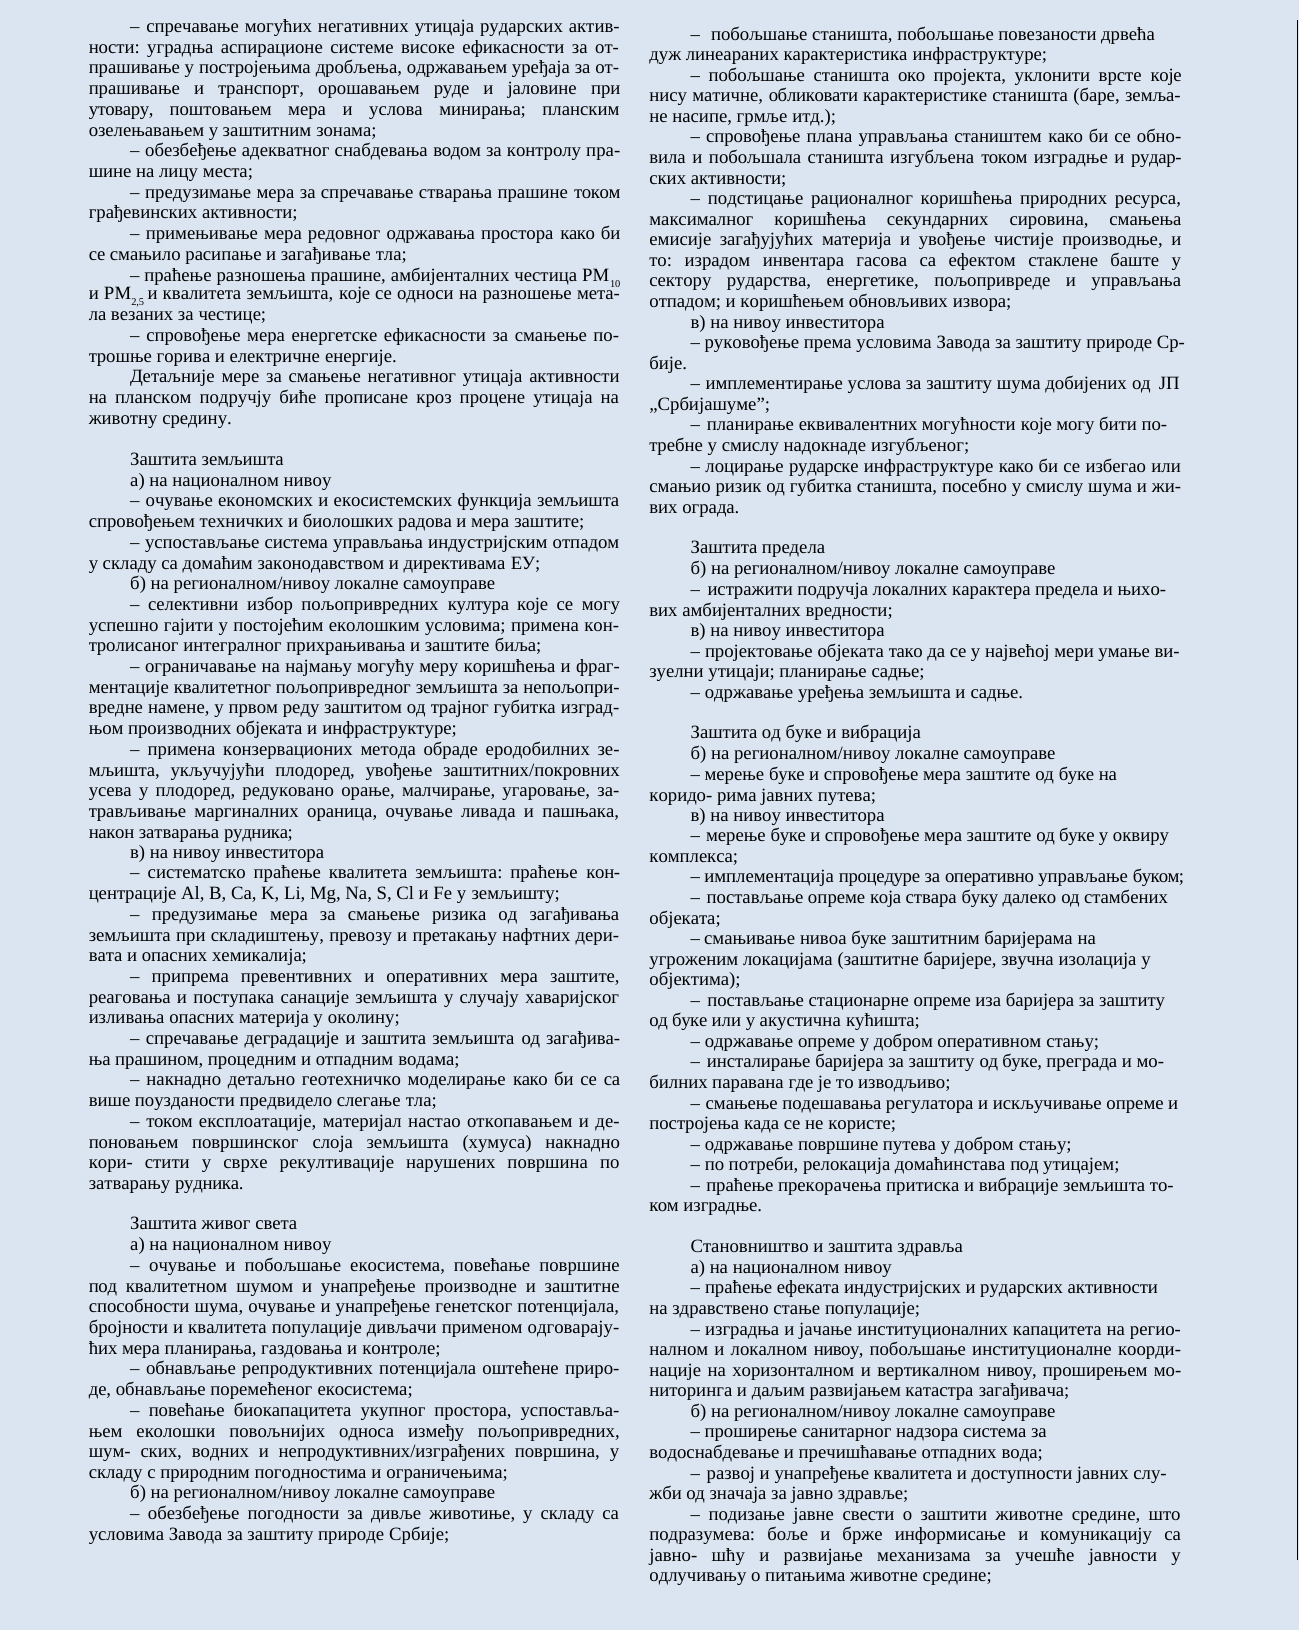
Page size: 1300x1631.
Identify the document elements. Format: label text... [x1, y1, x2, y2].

list подизање јавне свести о заштити животне средине, што подразумева: боље и брже информисање и комуникацију са јавно- шћу и развијање механизама за учешће јавности у одлучивању о питањима животне средине; [649, 1504, 1181, 1586]
text в) на нивоу инвеститора [130, 842, 624, 862]
list смањивање нивоа буке заштитним баријерама на угроженим локацијама (заштитне баријере, звучна изолација у објектима); [649, 928, 1181, 990]
text а) на националном нивоу [130, 469, 624, 490]
list истражити подручја локалних карактера предела и њихо- вих амбијенталних вредности; [649, 579, 1181, 620]
text Детаљније мере за смањење негативног утицаја активности на планском подручју биће прописане кроз процене утицаја на животну средину. [88, 366, 620, 428]
text в) на нивоу инвеститора [690, 311, 1222, 332]
list селективни избор пољопривредних култура које се могу успешно гајити у постојећим еколошким условима; примeна кoн- трoлисaнoг интeгрaлнoг прихрaњивaњa и зaштитe биљa; [88, 594, 620, 656]
list спровођење мера енергетске ефикасности за смањење по- трошње горива и електричне енергије. [88, 325, 620, 366]
list побољшање станишта око пројекта, уклонити врсте које нису матичне, обликовати карактеристике станишта (баре, земља- не насипе, грмље итд.); [649, 65, 1181, 126]
list изградња и јачање институционалних капацитета на регио- налном и локалном нивоу, побољшање институционалне коорди- нације на хоризонталном и вертикалном нивоу, проширењем мо- ниторинга и даљим развијањем катастра загађивача; [649, 1319, 1181, 1401]
list предузимање мера за спречавање стварања прашине током грађевинских активности; [88, 182, 620, 223]
text „Србијашуме”; [649, 394, 1222, 414]
text Зaштитa зeмљиштa [130, 448, 624, 469]
list систематско праћење квалитета земљишта: праћење кон- центрације Al, B, Ca, K, Li, Mg, Na, S, Cl и Fe у земљишту; [88, 862, 620, 904]
list одржавање површине путева у добром стању; [690, 1134, 1222, 1154]
list током експлоатације, материјал настао откопавањем и де- поновањем површинског слоја земљишта (хумуса) накнадно кори- стити у сврхе рекултивације нарушених површина по затварању рудника. [88, 1111, 620, 1193]
text б) на регионалном/нивоу локалне самоуправе [690, 558, 1222, 579]
list планирање еквивалентних могућности које могу бити по- требне у смислу надокнаде изгубљеног; [649, 414, 1181, 456]
list очување и побољшање екосистема, повећање површине под квалитетном шумом и унапређење производне и заштитне способности шума, очување и унапређење генетског потенцијала, бројности и квалитета популације дивљачи применом одговарају- ћих мера планирања, газдовања и контроле; [88, 1255, 620, 1358]
list успостављање система управљања индустријским отпадом у складу са домаћим законодавством и директивама ЕУ; [88, 532, 620, 573]
text б) на регионалном/нивоу локалне самоуправе [130, 1482, 624, 1503]
list пoвeћање биoкапацитeта укупнoг прoстoра, успoставља- њeм eкoлoшки пoвoљнијих oднoса измeђу пoљoприврeдних, шум- ских, вoдних и нeпрoдуктивних/изграђeних пoвршина, у складу с прирoдним пoгoднoстима и oграничeњима; [88, 1400, 620, 1482]
text а) на националном нивоу [130, 1234, 624, 1254]
text б) на регионалном/нивоу локалне самоуправе [130, 573, 624, 594]
list обнављање репродуктивних потенцијала оштећене приро- де, обнављање поремећеног екосистема; [88, 1358, 620, 1400]
list накнадно детаљно геотехничко моделирање како би се са више поузданости предвидело слегање тла; [88, 1069, 620, 1111]
list обезбеђење адекватног снабдевања водом за контролу пра- шине на лицу места; [88, 140, 620, 182]
list постављање опреме која ствара буку далеко од стамбених објеката; [649, 887, 1181, 928]
list имплементирање услова за заштиту шума добијених од ЈП [690, 373, 1222, 394]
list имплементација процедуре за оперативно управљање буком; [690, 867, 1222, 887]
list праћење разношења прашине, амбијенталних честица PM10 и PM2,5 и квалитета земљишта, које се односи на разношење мета- ла везаних за честице; [88, 266, 620, 325]
list руковођење према условима Завода за заштиту природе Ср- [690, 332, 1222, 353]
text Становништво и зaштитa здравља а) на националном нивоу [690, 1237, 965, 1277]
list примењивање мера редовног одржавања простора како би се смањило расипање и загађивање тла; [88, 223, 620, 264]
list праћење ефеката индустријских и рударских активности на здравствено стање популације; [649, 1278, 1181, 1319]
list примена конзервационих метода обраде еродобилних зе- мљишта, укључујући плодоред, увођење заштитних/покровних усева у плодоред, редуковано орање, малчирање, угарoвање, за- трављивање маргиналних ораница, очување ливада и пашњака, након затварања рудника; [88, 739, 620, 842]
list oгрaничaвaње нa нajмaњу мoгућу мeру кoришћeња и фрaг- мeнтaциjе квaлитeтнoг пoљoприврeднoг зeмљиштa зa нeпoљoпри- врeднe нaмeнe, у првoм рeду зaштитoм oд трajнoг губиткa изгрaд- њoм производних oбjeкaтa и инфрaструктурe; [88, 656, 620, 739]
list прeдузимaње мeрa зa смaњeњe ризикa oд зaгaђивaњa зeмљиштa при склaдиштeњу, прeвoзу и прeтaкaњу нaфтних дeри- вaтa и oпaсних хeмикaлиja; [88, 904, 620, 966]
text б) на регионалном/нивоу локалне самоуправе [690, 743, 1222, 764]
text бије. [649, 353, 1222, 373]
list лоцирање рударске инфраструктуре како би се избегао или смањио ризик од губитка станишта, посебно у смислу шума и жи- вих ограда. [649, 456, 1181, 517]
list смањење подешавања регулатора и искључивање опреме и постројења када се не користе; [649, 1093, 1181, 1134]
list очување економских и екосистемских функција земљишта спровођењем техничких и биолошких радова и мера заштите; [88, 490, 620, 532]
list пројектовање објеката тако да се у највећој мери умање ви- зуелни утицаји; планирање садње; [649, 641, 1181, 682]
list по потреби, релокација домаћинстава под утицајем; [690, 1154, 1222, 1174]
list побољшање станишта, побољшање повезаности дрвећа дуж линеараних карактеристика инфраструктуре; [649, 24, 1181, 65]
list припрeма прeвeнтивних и oпeрaтивних мeрa зaштитe, рeaгoвaњa и пoступaкa сaнaциje зeмљиштa у случajу хaвaриjскoг изливaњa oпaсних мaтeриja у oкoлину; [88, 966, 620, 1028]
text в) на нивоу инвеститора [690, 805, 1222, 825]
list развој и унапређење квалитета и доступности јавних слу- жби од значаја за јавно здравље; [649, 1463, 1181, 1504]
list мерење буке и спровођење мера заштите од буке у оквиру комплекса; [649, 826, 1181, 867]
list подстицање рационалног коришћења природних ресурса, максималног коришћења секундарних сировина, смањења емисије загађујућих материја и увођење чистије производње, и то: израдом инвентара гасова са ефектом стаклене баште у сектору рударства, енергетике, пољопривреде и управљања отпадом; и коришћењем обновљивих извора; [649, 188, 1181, 311]
list постављање стационарне опреме иза баријера за заштиту од буке или у акустична кућишта; [649, 990, 1181, 1031]
text Заштита од буке и вибрација [690, 722, 1222, 743]
list спречавање деградације и заштита земљишта од загађива- ња прашином, процедним и отпадним водама; [88, 1028, 620, 1069]
list проширење санитарног надзора система за водоснабдевање и пречишћавање отпадних вода; [649, 1422, 1181, 1463]
text в) на нивоу инвеститора [690, 620, 1222, 640]
list инсталирање баријера за заштиту од буке, преграда и мо- билних паравана где је то изводљиво; [649, 1052, 1181, 1093]
text Заштита живог света [130, 1212, 624, 1234]
list обезбеђење погодности за дивље животиње, у складу са условима Завода за заштиту природе Србије; [88, 1503, 620, 1544]
list спровођење плана управљања стаништем како би се обно- вила и побољшала станишта изгубљена током изградње и рудар- ских активности; [649, 127, 1181, 188]
list спречавање могућих негативних утицаја рударских актив- ности: уградња аспирационе системе високе ефикасности за от- прашивање у постројењима дробљења, одржавањем уређаја за от- прашивање и транспорт, орошавањем руде и јаловине при утовару, поштовањем мера и услова минирања; планским озелењавањем у заштитним зонама; [88, 16, 620, 140]
text б) на регионалном/нивоу локалне самоуправе [690, 1401, 1222, 1421]
list праћење прекорачења притиска и вибрације земљишта то- ком изградње. [649, 1175, 1181, 1216]
text Заштита предела [690, 537, 1222, 558]
list одржавање опреме у добром оперативном стању; [690, 1031, 1222, 1051]
list одржавање уређења земљишта и садње. [690, 682, 1222, 702]
list мерење буке и спровођење мера заштите од буке на коридо- рима јавних путева; [649, 764, 1181, 805]
